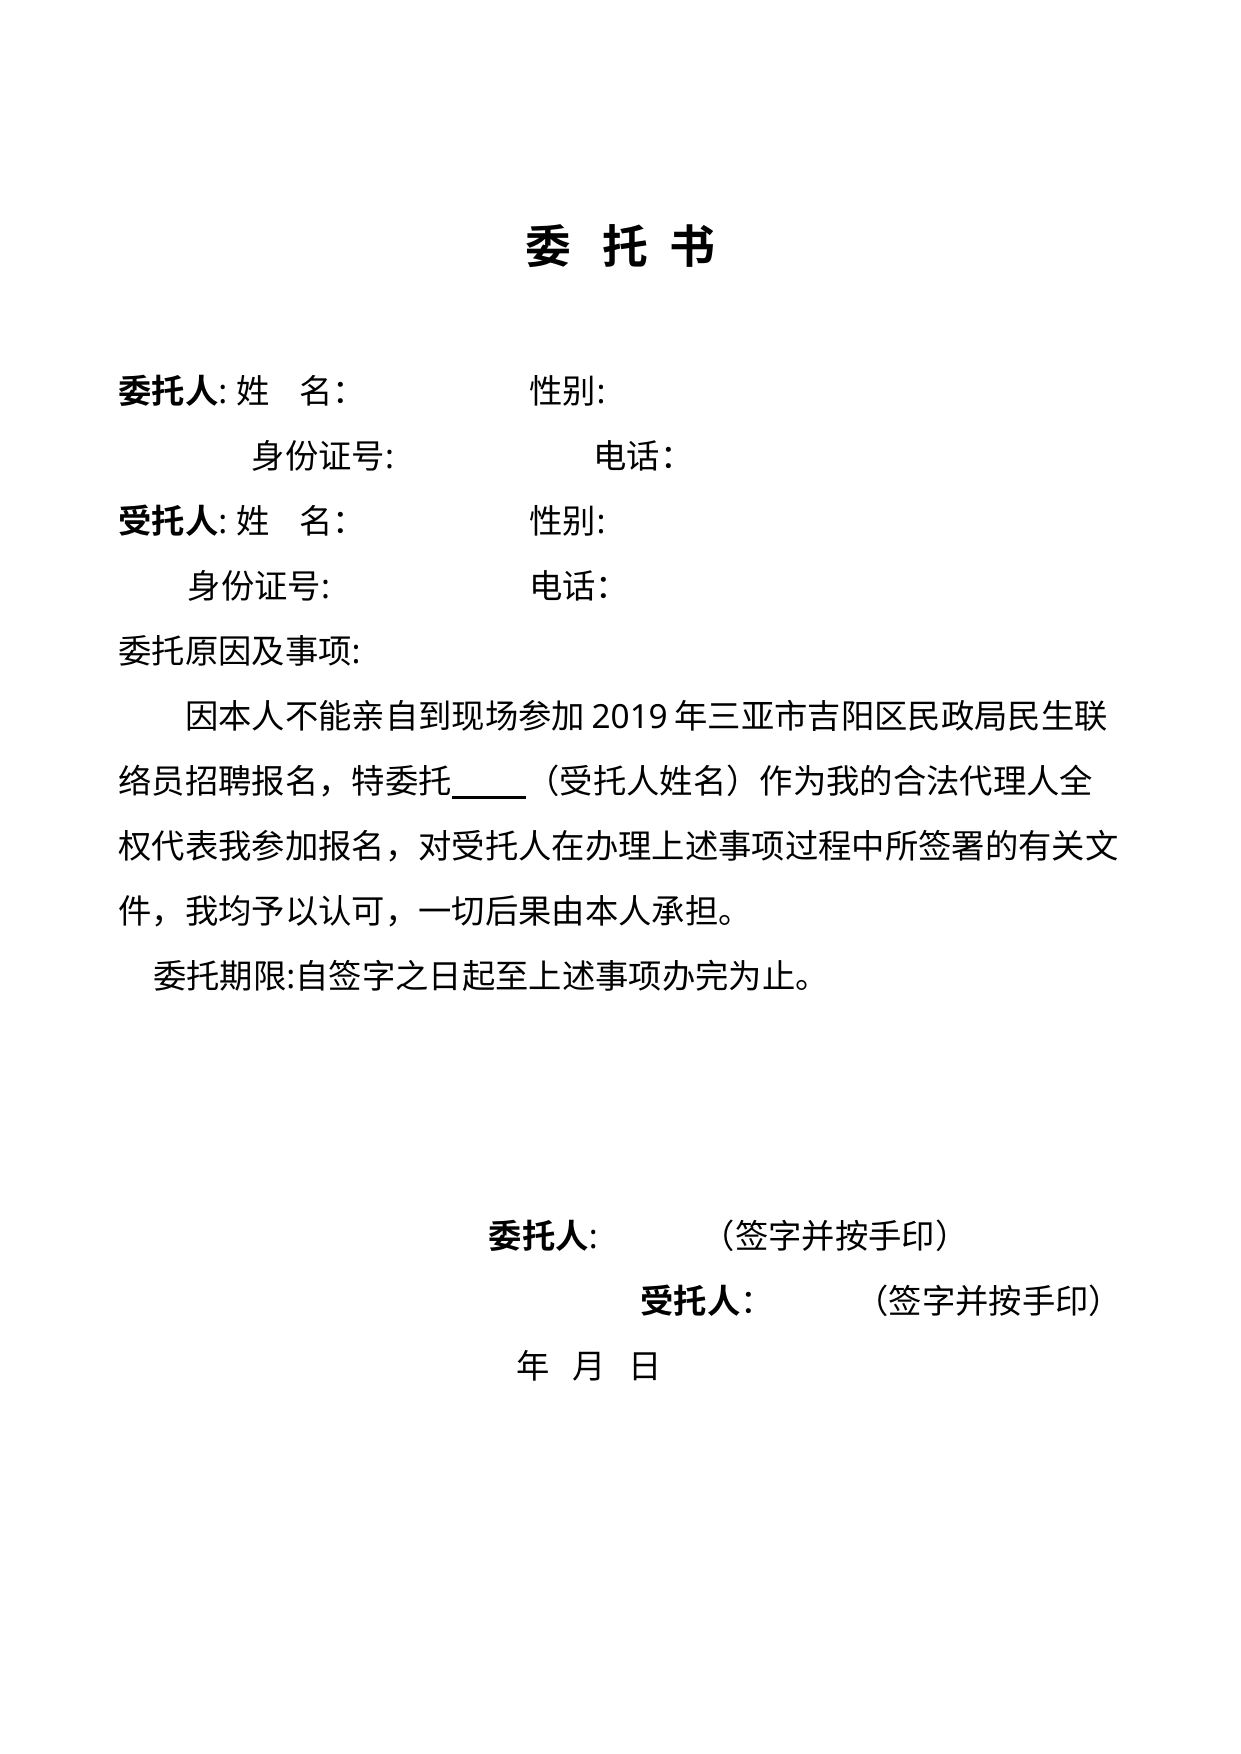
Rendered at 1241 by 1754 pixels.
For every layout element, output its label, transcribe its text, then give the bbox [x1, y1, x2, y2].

text 受托人： （签字并按手印） [118, 1267, 1122, 1332]
text 年 月 日 [118, 1332, 1122, 1397]
text 身份证号: 电话： [118, 552, 1122, 617]
text 委托人: 姓 名： 性别: [118, 357, 1122, 422]
text 身份证号: 电话： [118, 422, 1122, 487]
text 委托人: （签字并按手印） [118, 1202, 1122, 1267]
text 因本人不能亲自到现场参加2019年三亚市吉阳区民政局民生联络员招聘报名，特委托 （受托人姓名）作为我的合法代理人全权代表我参加报名，对受托人在办理上述事项过程中所签署的有关文件，我均予以认可，一切后果由本人承担。 [118, 682, 1122, 942]
text 委 托 书 [118, 194, 1122, 292]
text 委托原因及事项: [118, 617, 1122, 682]
text 受托人: 姓 名： 性别: [118, 487, 1122, 552]
text 委托期限:自签字之日起至上述事项办完为止。 [118, 942, 1122, 1007]
